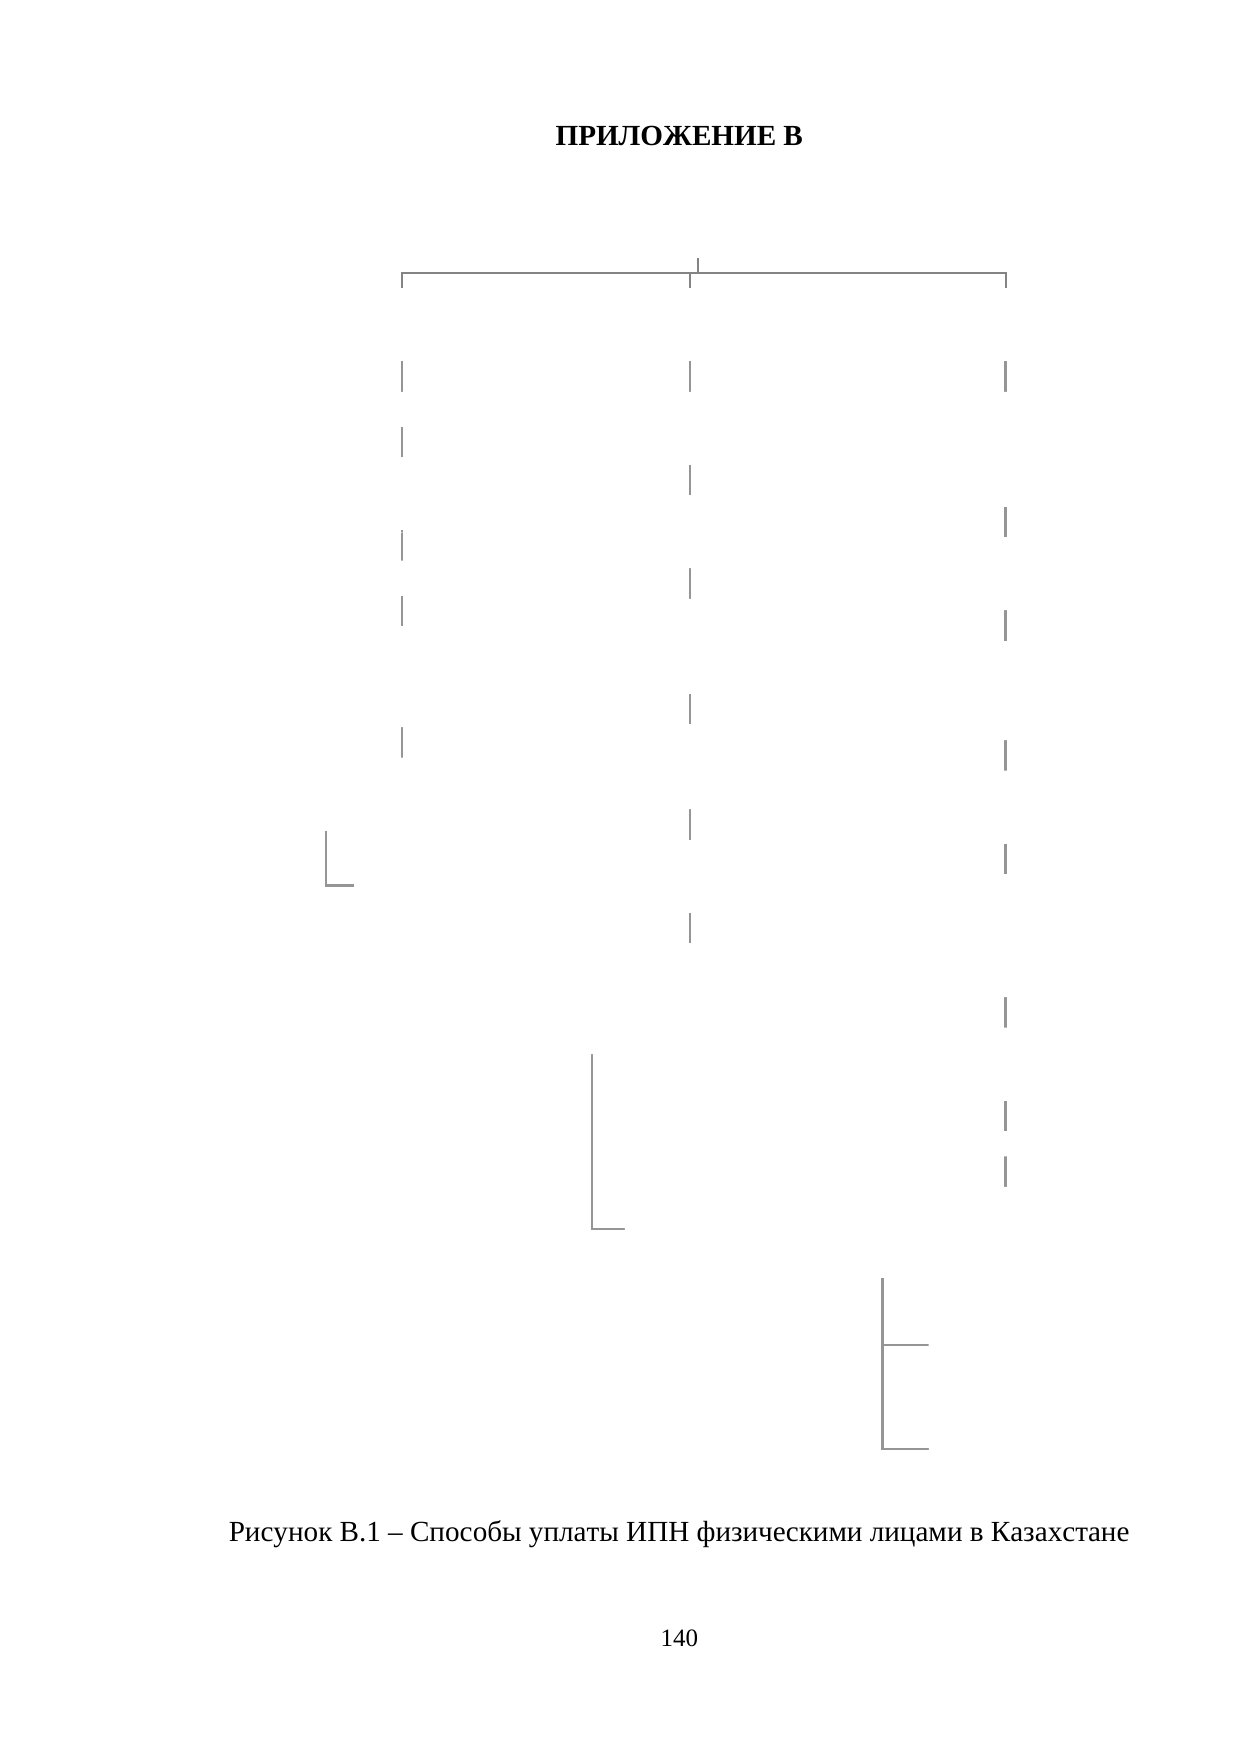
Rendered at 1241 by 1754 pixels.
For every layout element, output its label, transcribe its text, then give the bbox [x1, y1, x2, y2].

subtitle ПРИЛОЖЕНИЕ В [177, 118, 1181, 152]
text Рисунок В.1 – Способы уплаты ИПН физическими лицами в Казахстане [177, 1514, 1181, 1547]
